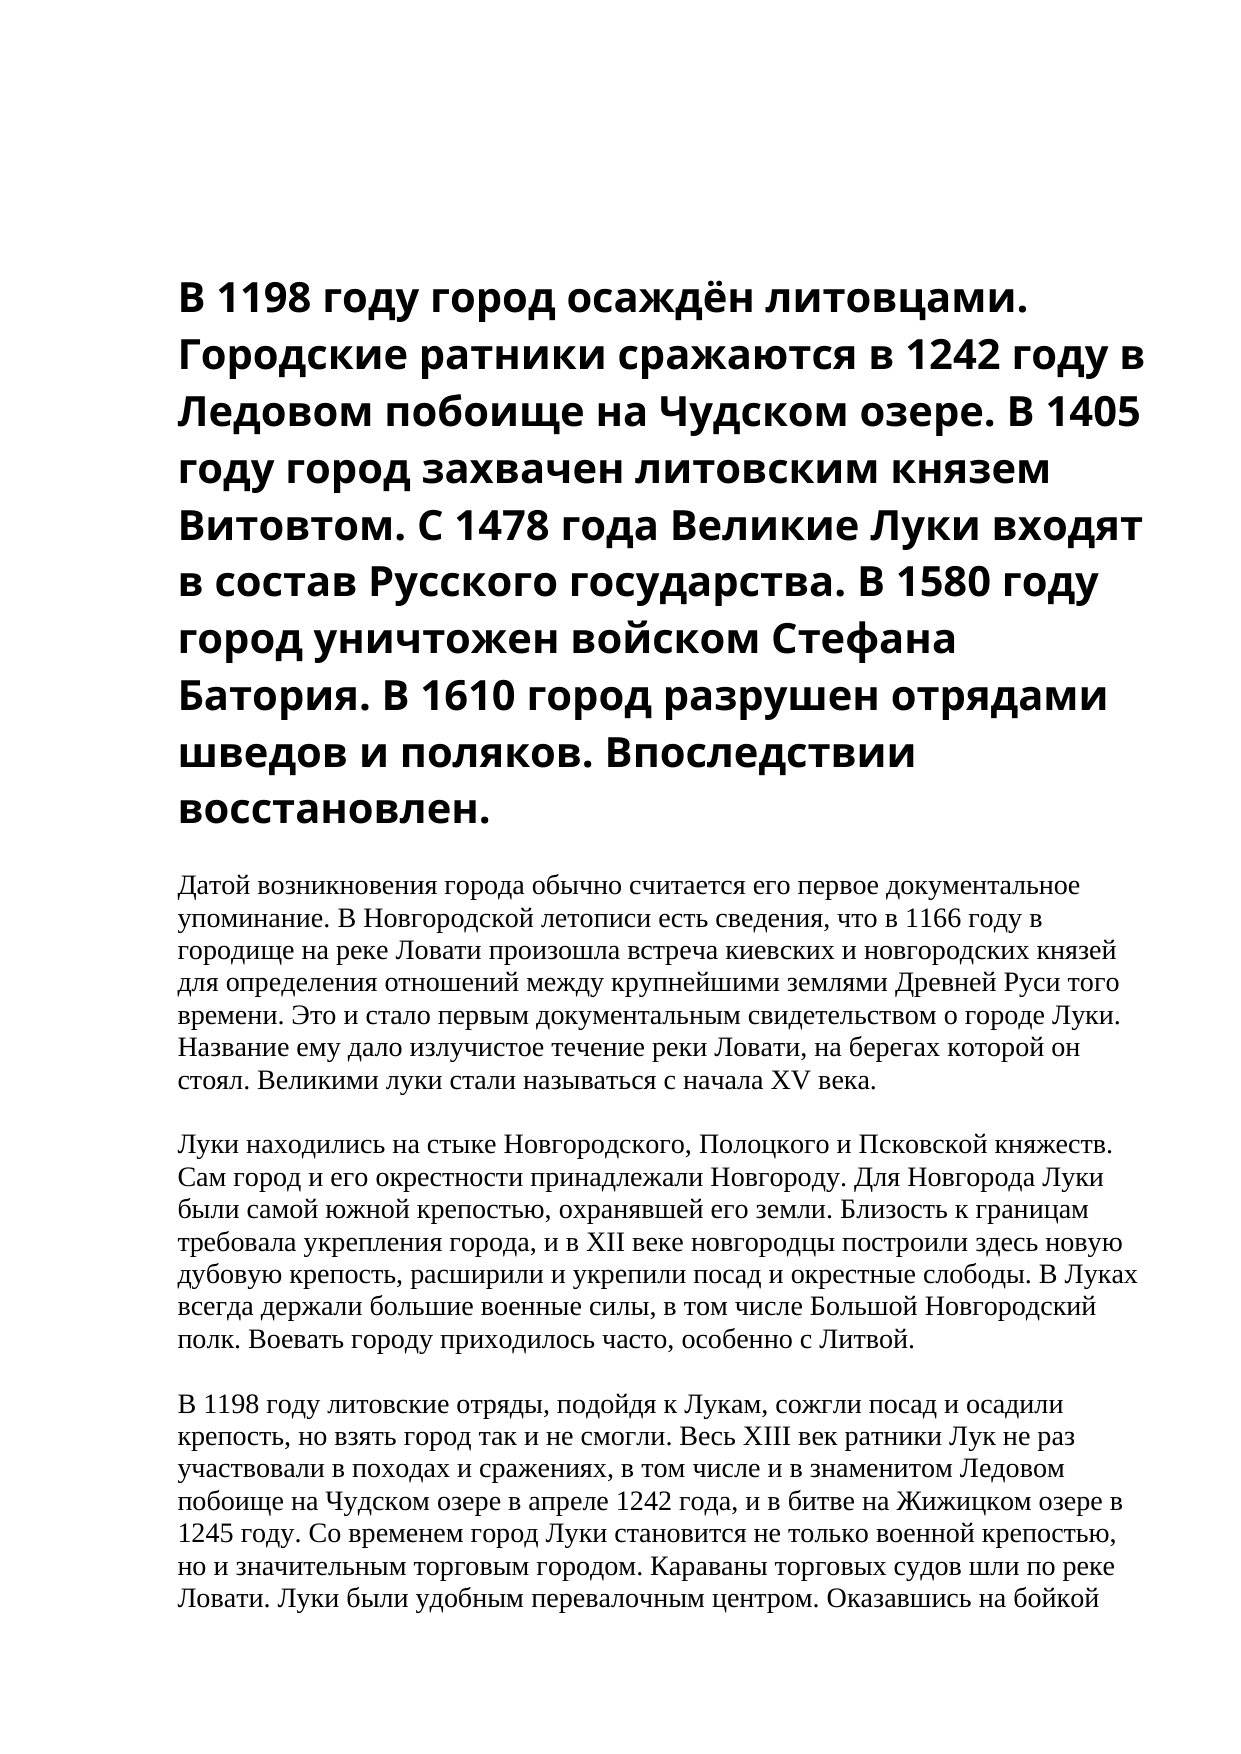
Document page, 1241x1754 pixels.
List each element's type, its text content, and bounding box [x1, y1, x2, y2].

text Датой возникновения города обычно считается его первое документальное упоминание. В Новгородской летописи есть сведения, что в 1166 году в городище на реке Ловати произошла встреча киевских и новгородских князей для определения отношений между крупнейшими землями Древней Руси того времени. Это и стало первым документальным свидетельством о городе Луки. Название ему дало излучистое течение реки Ловати, на берегах которой он стоял. Великими луки стали называться с начала XV века. [177, 868, 1152, 1095]
text В 1198 году город осаждён литовцами. Городские ратники сражаются в 1242 году в Ледовом побоище на Чудском озере. В 1405 году город захвачен литовским князем Витовтом. С 1478 года Великие Луки входят в состав Русского государства. В 1580 году город уничтожен войском Стефана Батория. В 1610 город разрушен отрядами шведов и поляков. Впоследствии восстановлен. [177, 268, 1152, 836]
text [177, 1387, 1152, 1613]
text Луки находились на стыке Новгородского, Полоцкого и Псковской княжеств. Сам город и его окрестности принадлежали Новгороду. Для Новгорода Луки были самой южной крепостью, охранявшей его земли. Близость к границам требовала укрепления города, и в XII веке новгородцы построили здесь новую дубовую крепость, расширили и укрепили посад и окрестные слободы. В Луках всегда держали большие военные силы, в том числе Большой Новгородский полк. Воевать городу приходилось часто, особенно с Литвой. [177, 1127, 1152, 1354]
